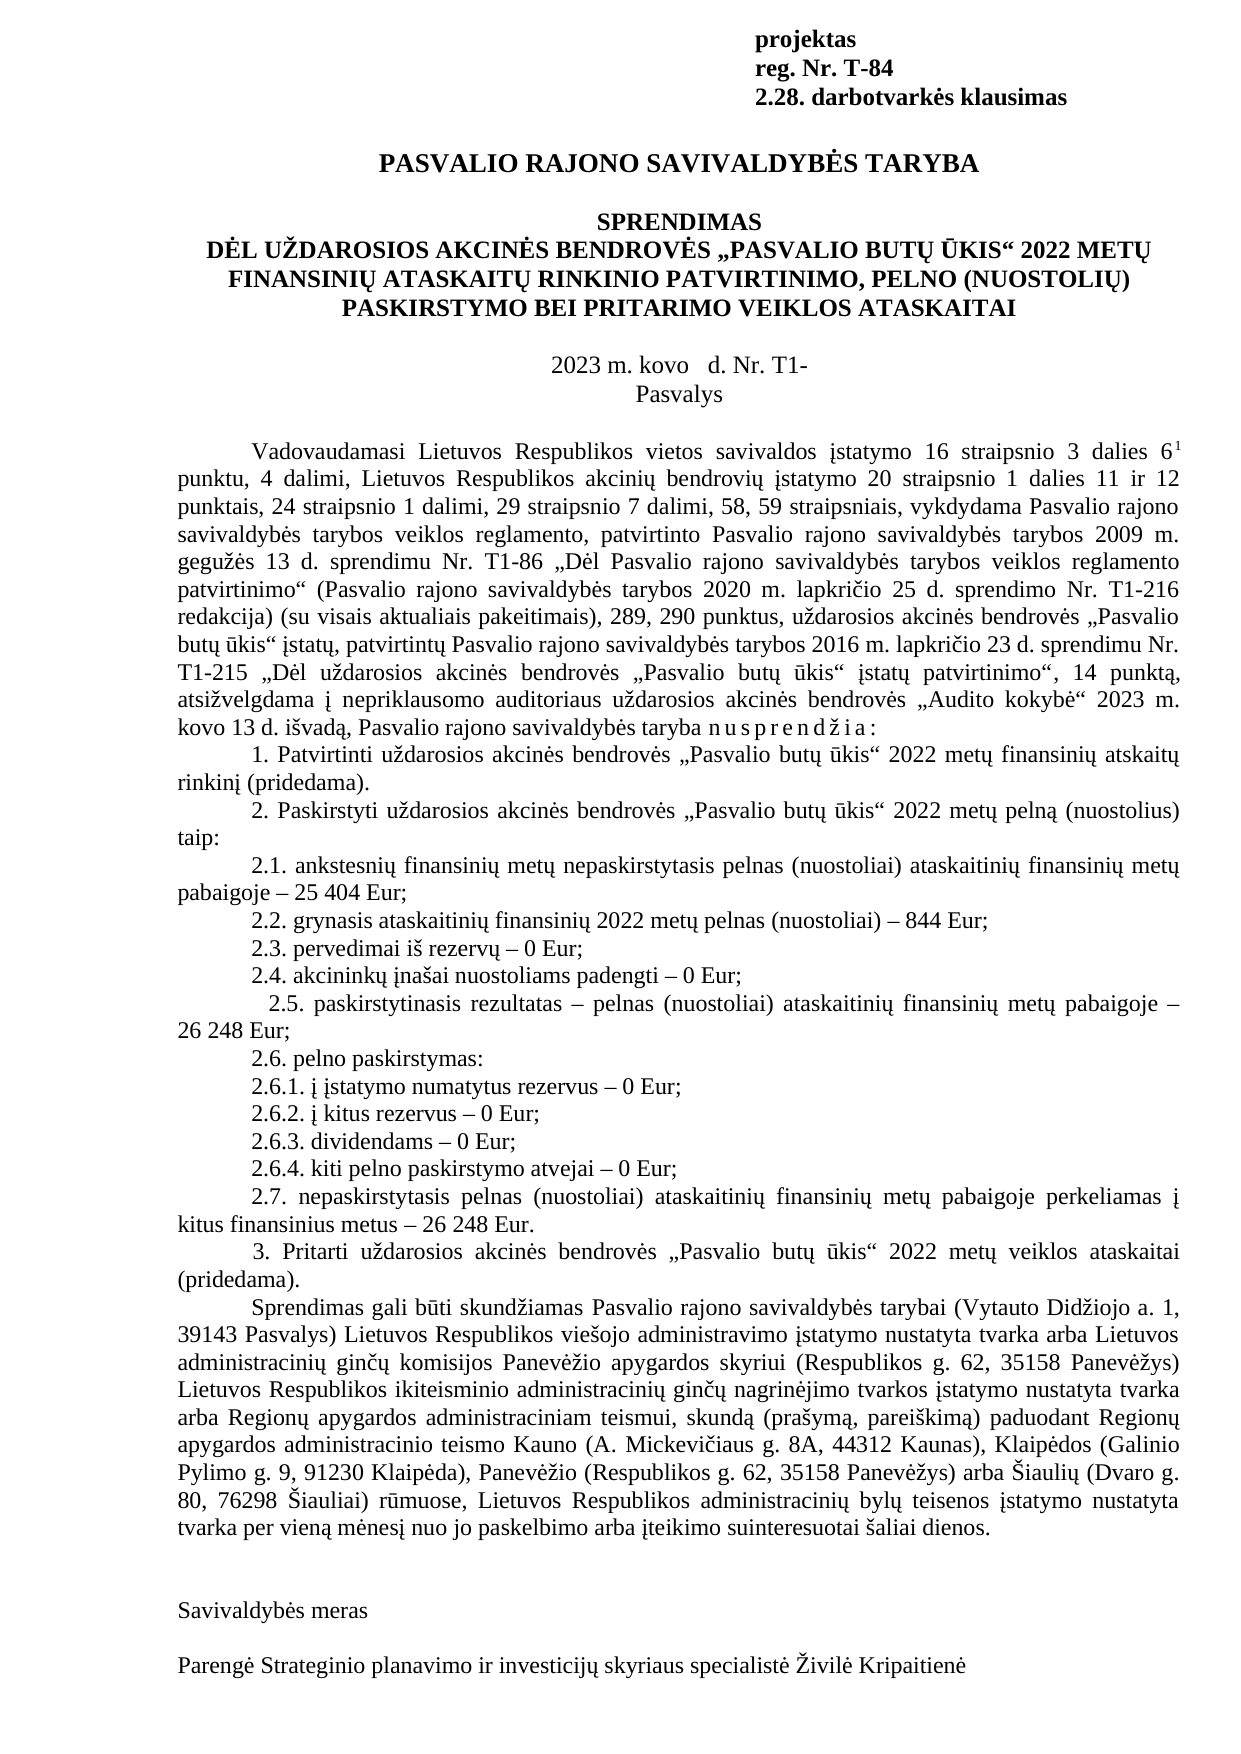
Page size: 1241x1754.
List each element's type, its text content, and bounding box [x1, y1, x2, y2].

text 2.6.3. dividendams – 0 Eur; [177, 1127, 1181, 1154]
text Sprendimas gali būti skundžiamas Pasvalio rajono savivaldybės tarybai (Vytauto Didžiojo a. 1, 39143 Pasvalys) Lietuvos Respublikos viešojo administravimo įstatymo nustatyta tvarka arba Lietuvos administracinių ginčų komisijos Panevėžio apygardos skyriui (Respublikos g. 62, 35158 Panevėžys) Lietuvos Respublikos ikiteisminio administracinių ginčų nagrinėjimo tvarkos įstatymo nustatyta tvarka arba Regionų apygardos administraciniam teismui, skundą (prašymą, pareiškimą) paduodant Regionų apygardos administracinio teismo Kauno (A. Mickevičiaus g. 8A, 44312 Kaunas), Klaipėdos (Galinio Pylimo g. 9, 91230 Klaipėda), Panevėžio (Respublikos g. 62, 35158 Panevėžys) arba Šiaulių (Dvaro g. 80, 76298 Šiauliai) rūmuose, Lietuvos Respublikos administracinių bylų teisenos įstatymo nustatyta tvarka per vieną mėnesį nuo jo paskelbimo arba įteikimo suinteresuotai šaliai dienos. [177, 1403, 1181, 1541]
text 2.3. pervedimai iš rezervų – 0 Eur; [207, 934, 1181, 961]
text Dėl UŽDAROSIOS AKCINĖS BENDROVĖS „PASVALIO BUTŲ ŪKIS“ 2022 METŲ FINANSINIŲ ATASKAITŲ RINKINIO PATVIRTINIMO, PELNO (NUOSTOLIŲ) PASKIRSTYMO BEI PRITARIMO VEIKLOS ATASKAITAI [177, 236, 1181, 322]
text 2.6.4. kiti pelno paskirstymo atvejai – 0 Eur; [177, 1154, 1181, 1182]
text 1. Patvirtinti uždarosios akcinės bendrovės „Pasvalio butų ūkis“ 2022 metų finansinių atskaitų rinkinį (pridedama). [177, 740, 1181, 796]
text Pasvalys [177, 379, 1181, 408]
text 2.6.2. į kitus rezervus – 0 Eur; [177, 1099, 1181, 1127]
text Pasvalio rajono savivaldybės taryba [177, 147, 1181, 178]
text 2.2. grynasis ataskaitinių finansinių 2022 metų pelnas (nuostoliai) – 844 Eur; [207, 906, 1181, 934]
text 2.1. ankstesnių finansinių metų nepaskirstytasis pelnas (nuostoliai) ataskaitinių finansinių metų pabaigoje – 25 404 Eur; [177, 851, 1181, 906]
text 2.6.1. į įstatymo numatytus rezervus – 0 Eur; [177, 1072, 1181, 1099]
text Sprendimas [177, 207, 1181, 236]
text Vadovaudamasi Lietuvos Respublikos vietos savivaldos įstatymo 16 straipsnio 3 dalies 61 punktu, 4 dalimi, Lietuvos Respublikos akcinių bendrovių įstatymo 20 straipsnio 1 dalies 11 ir 12 punktais, 24 straipsnio 1 dalimi, 29 straipsnio 7 dalimi, 58, 59 straipsniais, vykdydama Pasvalio rajono savivaldybės tarybos veiklos reglamento, patvirtinto Pasvalio rajono savivaldybės tarybos 2009 m. gegužės 13 d. sprendimu Nr. T1-86 „Dėl Pasvalio rajono savivaldybės tarybos veiklos reglamento patvirtinimo“ (Pasvalio rajono savivaldybės tarybos 2020 m. lapkričio 25 d. sprendimo Nr. T1-216 redakcija) (su visais aktualiais pakeitimais), 289, 290 punktus, uždarosios akcinės bendrovės „Pasvalio butų ūkis“ įstatų, patvirtintų Pasvalio rajono savivaldybės tarybos 2016 m. lapkričio 23 d. sprendimu Nr. T1-215 „Dėl uždarosios akcinės bendrovės „Pasvalio butų ūkis“ įstatų patvirtinimo“, 14 punktą, atsižvelgdama į nepriklausomo auditoriaus uždarosios akcinės bendrovės „Audito kokybė“ 2023 m. kovo 13 d. išvadą, Pasvalio rajono savivaldybės taryba nusprendžia: [177, 437, 1181, 740]
text 2. Paskirstyti uždarosios akcinės bendrovės „Pasvalio butų ūkis“ 2022 metų pelną (nuostolius) taip: [177, 796, 1181, 851]
text Savivaldybės meras [177, 1596, 1181, 1624]
text 2023 m. kovo d. Nr. T1- [177, 351, 1181, 379]
text 2.4. akcininkų įnašai nuostoliams padengti – 0 Eur; [207, 961, 1181, 989]
text 3. Pritarti uždarosios akcinės bendrovės „Pasvalio butų ūkis“ 2022 metų veiklos ataskaitai (pridedama). [177, 1237, 1181, 1292]
text 2.6. pelno paskirstymas: [177, 1044, 1181, 1072]
text 2.5. paskirstytinasis rezultatas – pelnas (nuostoliai) ataskaitinių finansinių metų pabaigoje – 26 248 Eur; [177, 989, 1181, 1044]
text Parengė Strateginio planavimo ir investicijų skyriaus specialistė Živilė Kripaitienė [177, 1651, 1181, 1679]
text 2.7. nepaskirstytasis pelnas (nuostoliai) ataskaitinių finansinių metų pabaigoje perkeliamas į kitus finansinius metus – 26 248 Eur. [177, 1182, 1181, 1237]
